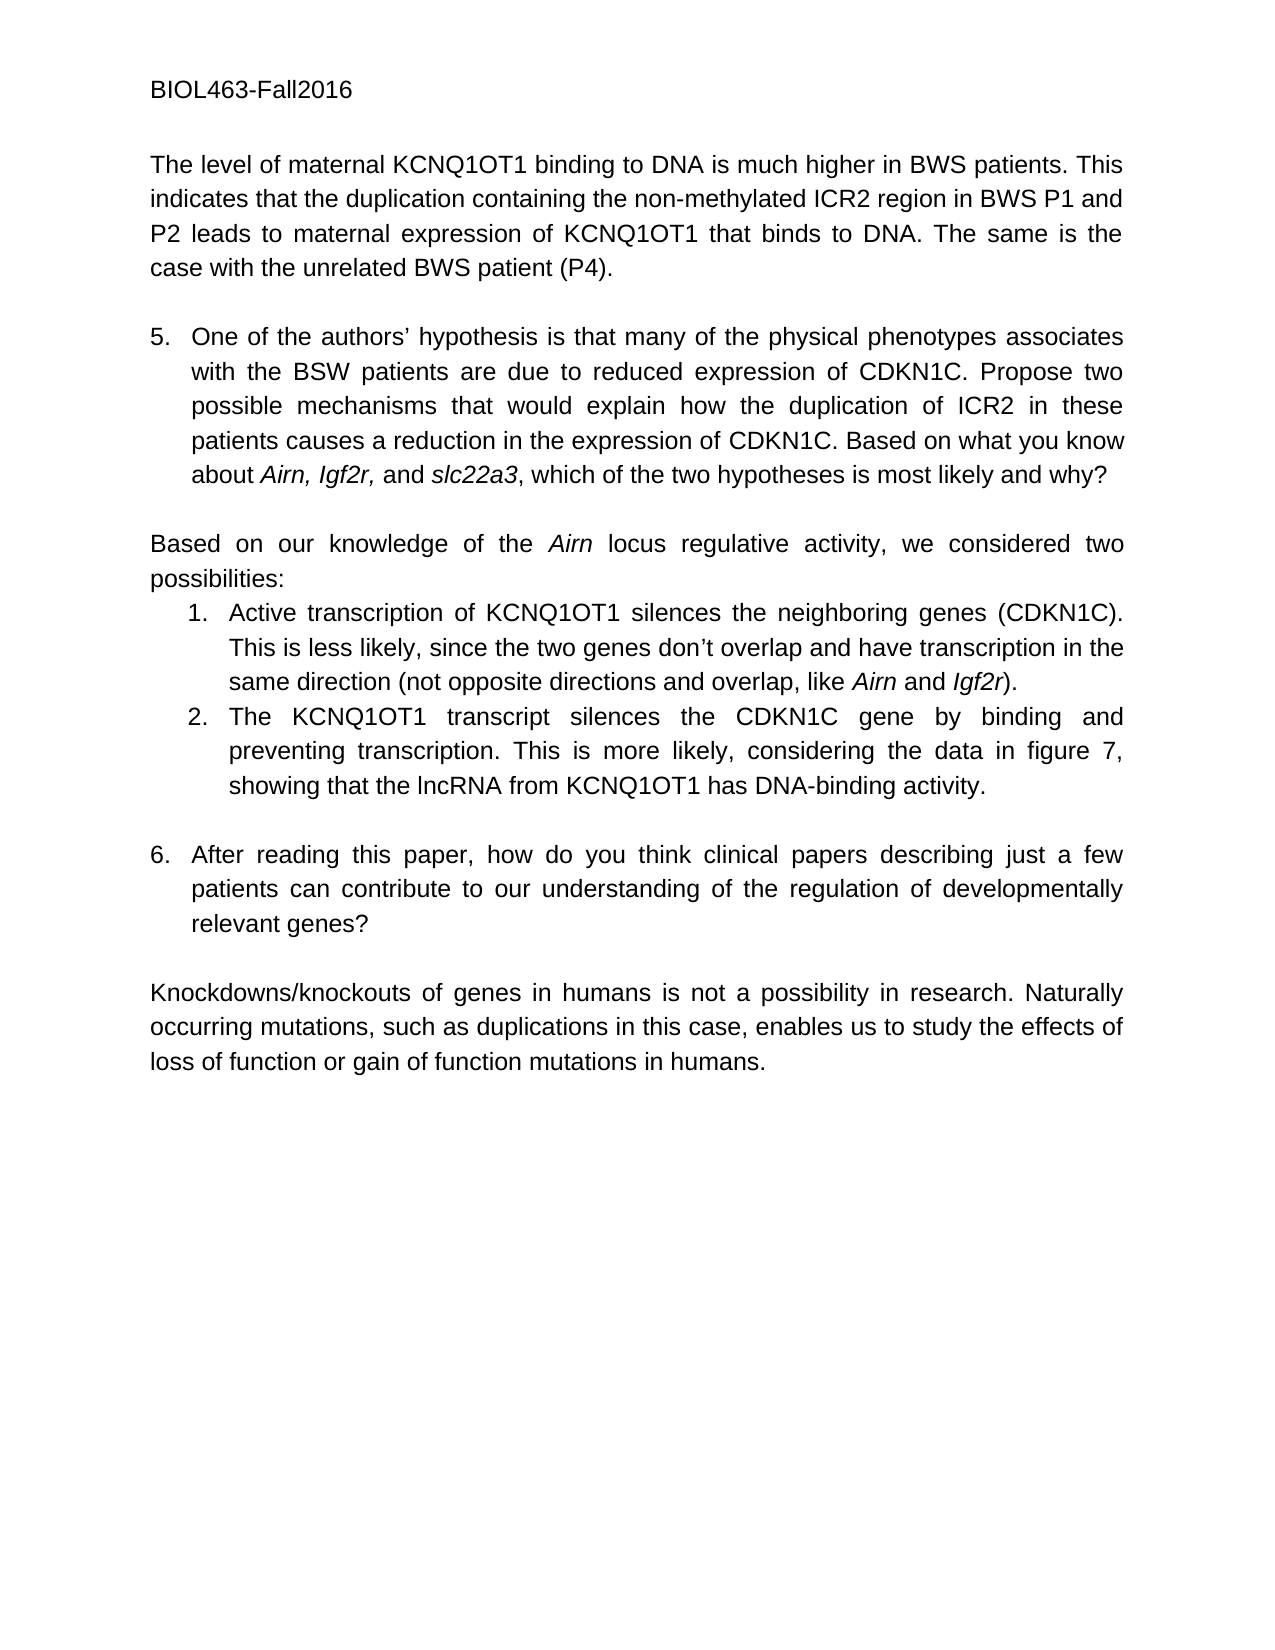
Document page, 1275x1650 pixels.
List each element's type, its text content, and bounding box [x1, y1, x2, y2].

text The level of maternal KCNQ1OT1 binding to DNA is much higher in BWS patients. This indicates that the duplication containing the non-methylated ICR2 region in BWS P1 and P2 leads to maternal expression of KCNQ1OT1 that binds to DNA. The same is the case with the unrelated BWS patient (P4). [150, 150, 1125, 282]
list The KCNQ1OT1 transcript silences the CDKN1C gene by binding and preventing transcription. This is more likely, considering the data in figure 7, showing that the lncRNA from KCNQ1OT1 has DNA-binding activity. [187, 702, 1125, 799]
list One of the authors’ hypothesis is that many of the physical phenotypes associates with the BSW patients are due to reduced expression of CDKN1C. Propose two possible mechanisms that would explain how the duplication of ICR2 in these patients causes a reduction in the expression of CDKN1C. Based on what you know about Airn, Igf2r, and slc22a3, which of the two hypotheses is most likely and why? [150, 322, 1125, 489]
text Knockdowns/knockouts of genes in humans is not a possibility in research. Naturally occurring mutations, such as duplications in this case, enables us to study the effects of loss of function or gain of function mutations in humans. [150, 977, 1125, 1075]
list Active transcription of KCNQ1OT1 silences the neighboring genes (CDKN1C). This is less likely, since the two genes don’t overlap and have transcription in the same direction (not opposite directions and overlap, like Airn and Igf2r). [187, 598, 1125, 696]
text Based on our knowledge of the Airn locus regulative activity, we considered two possibilities: [150, 529, 1125, 592]
list After reading this paper, how do you think clinical papers describing just a few patients can contribute to our understanding of the regulation of developmentally relevant genes? [150, 839, 1125, 937]
